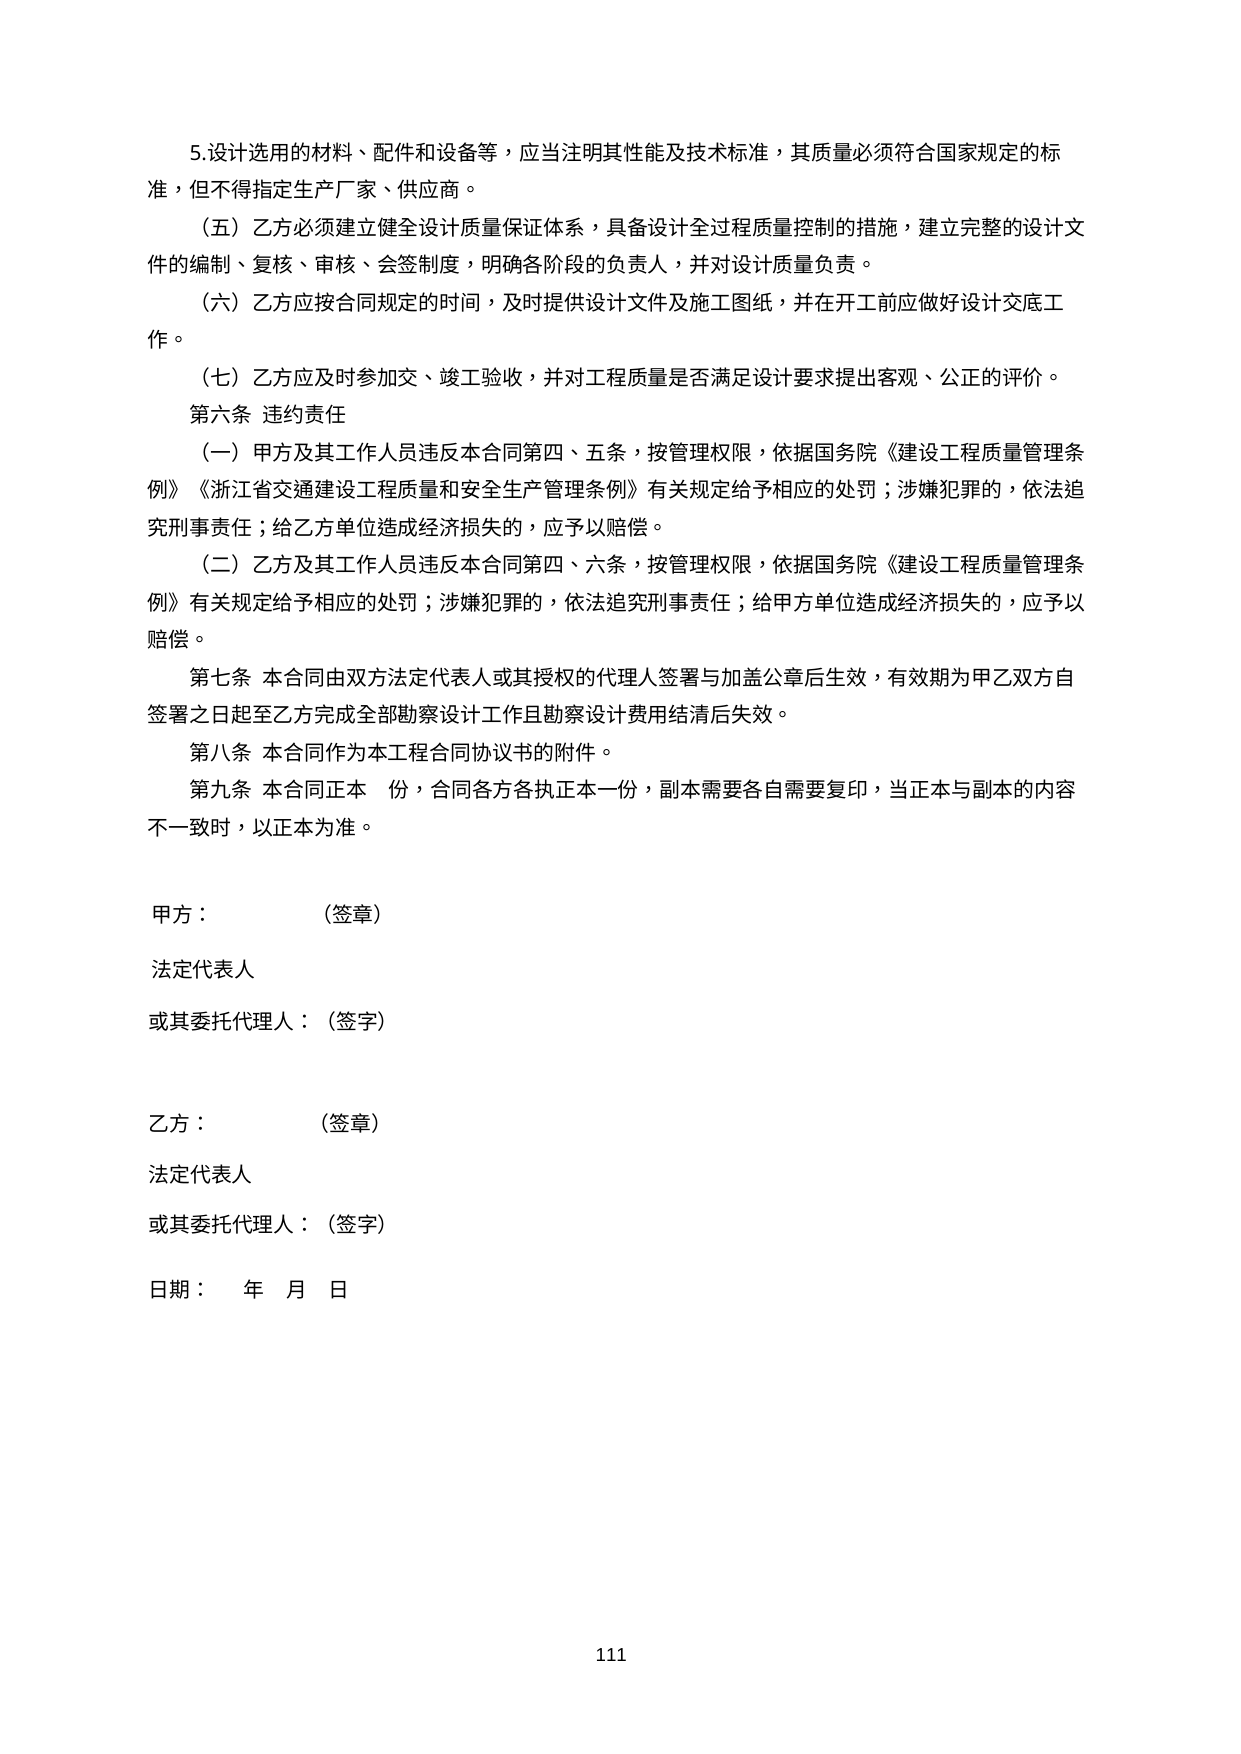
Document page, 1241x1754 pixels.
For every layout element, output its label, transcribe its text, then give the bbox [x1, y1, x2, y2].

text 或其委托代理人：（签字） [148, 1210, 1089, 1239]
text （六）乙方应按合同规定的时间，及时提供设计文件及施工图纸，并在开工前应做好设计交底工作。 [148, 280, 1093, 355]
text （二）乙方及其工作人员违反本合同第四、六条，按管理权限，依据国务院《建设工程质量管理条例》有关规定给予相应的处罚；涉嫌犯罪的，依法追究刑事责任；给甲方单位造成经济损失的，应予以赔偿。 [148, 542, 1093, 655]
text 乙方： （签章） [148, 1109, 1089, 1138]
text （一）甲方及其工作人员违反本合同第四、五条，按管理权限，依据国务院《建设工程质量管理条例》《浙江省交通建设工程质量和安全生产管理条例》有关规定给予相应的处罚；涉嫌犯罪的，依法追究刑事责任；给乙方单位造成经济损失的，应予以赔偿。 [148, 430, 1093, 542]
text （五）乙方必须建立健全设计质量保证体系，具备设计全过程质量控制的措施，建立完整的设计文 件的编制、复核、审核、会签制度，明确各阶段的负责人，并对设计质量负责。 [148, 205, 1093, 280]
text 5.设计选用的材料、配件和设备等，应当注明其性能及技术标准，其质量必须符合国家规定的标 准，但不得指定生产厂家、供应商。 [148, 130, 1093, 205]
text 第六条 违约责任 [148, 392, 1093, 430]
text 第七条 本合同由双方法定代表人或其授权的代理人签署与加盖公章后生效，有效期为甲乙双方自签署之日起至乙方完成全部勘察设计工作且勘察设计费用结清后失效。 [148, 655, 1093, 730]
text 甲方： （签章） [148, 900, 1089, 929]
text 第八条 本合同作为本工程合同协议书的附件。 [148, 730, 1093, 767]
text 日期： 年 月 日 [148, 1275, 1089, 1304]
text 第九条 本合同正本 份，合同各方各执正本一份，副本需要各自需要复印，当正本与副本的内容不一致时，以正本为准。 [148, 767, 1093, 842]
text （七）乙方应及时参加交、竣工验收，并对工程质量是否满足设计要求提出客观、公正的评价。 [148, 355, 1093, 392]
text 或其委托代理人：（签字） [148, 1007, 1089, 1036]
text 法定代表人 [148, 1161, 1089, 1188]
text 法定代表人 [148, 956, 1089, 984]
